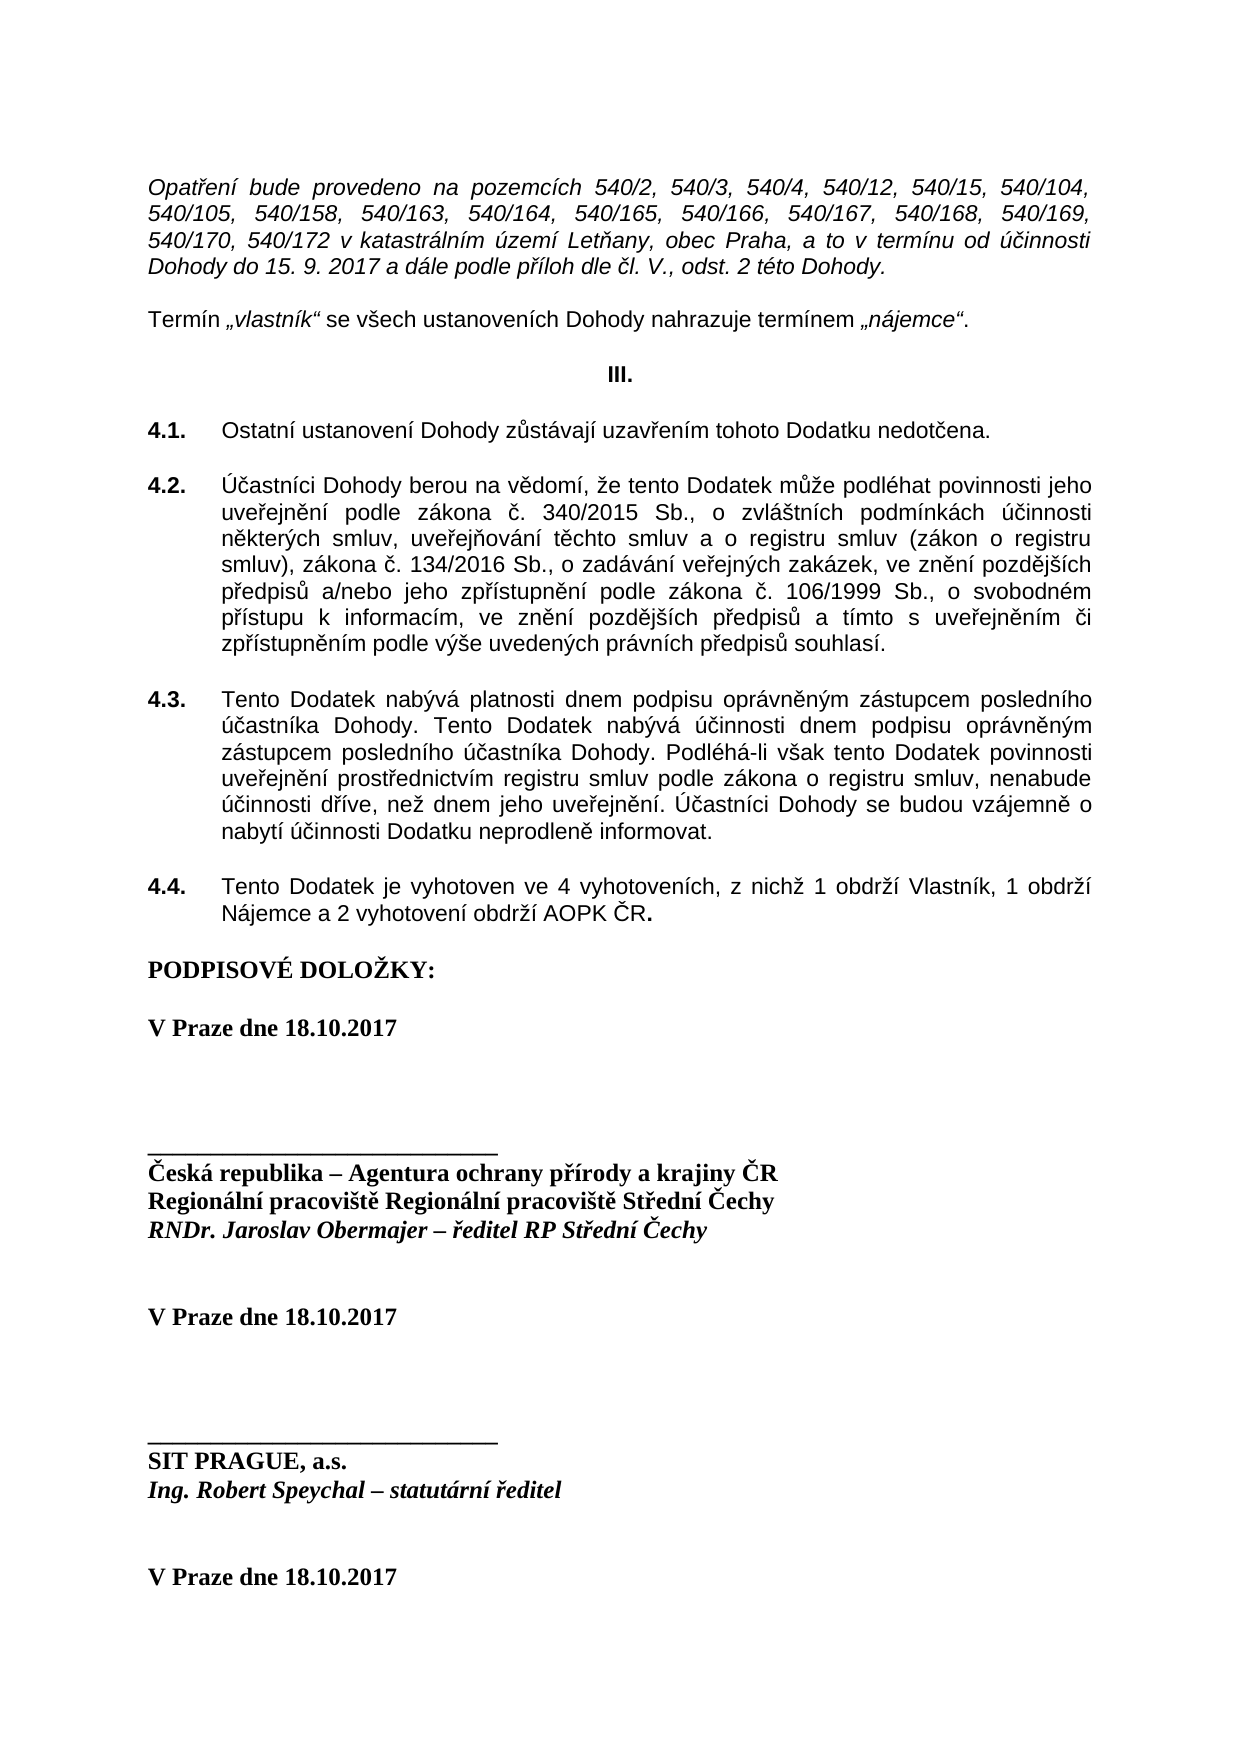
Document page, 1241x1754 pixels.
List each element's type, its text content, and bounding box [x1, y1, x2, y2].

text ____________________________ [148, 1129, 1093, 1158]
text 4.4. Tento Dodatek je vyhotoven ve 4 vyhotoveních, z nichž 1 obdrží Vlastník, 1 obdrží Nájemce a 2 vyhotovení obdrží AOPK ČR. [148, 873, 1093, 926]
text III. [148, 361, 1093, 388]
text SIT PRAGUE, a.s. [148, 1446, 1093, 1475]
text RNDr. Jaroslav Obermajer – ředitel RP Střední Čechy [148, 1215, 1093, 1244]
text PODPISOVÉ DOLOŽKY: [148, 955, 1093, 984]
text Termín „vlastník“ se všech ustanoveních Dohody nahrazuje termínem „nájemce“. [148, 306, 1093, 332]
text 4.3. Tento Dodatek nabývá platnosti dnem podpisu oprávněným zástupcem posledního účastníka Dohody. Tento Dodatek nabývá účinnosti dnem podpisu oprávněným zástupcem posledního účastníka Dohody. Podléhá-li však tento Dodatek povinnosti uveřejnění prostřednictvím registru smluv podle zákona o registru smluv, nenabude účinnosti dříve, než dnem jeho uveřejnění. Účastníci Dohody se budou vzájemně o nabytí účinnosti Dodatku neprodleně informovat. [148, 686, 1093, 844]
text Opatření bude provedeno na pozemcích 540/2, 540/3, 540/4, 540/12, 540/15, 540/104, 540/105, 540/158, 540/163, 540/164, 540/165, 540/166, 540/167, 540/168, 540/169, 540/170, 540/172 v katastrálním území Letňany, obec Praha, a to v termínu od účinnosti Dohody do 15. 9. 2017 a dále podle příloh dle čl. V., odst. 2 této Dohody. [148, 148, 1093, 279]
text ____________________________ [148, 1418, 1093, 1446]
text Regionální pracoviště Regionální pracoviště Střední Čechy [148, 1186, 1093, 1215]
text Česká republika – Agentura ochrany přírody a krajiny ČR [148, 1158, 1093, 1186]
text 4.2. Účastníci Dohody berou na vědomí, že tento Dodatek může podléhat povinnosti jeho uveřejnění podle zákona č. 340/2015 Sb., o zvláštních podmínkách účinnosti některých smluv, uveřejňování těchto smluv a o registru smluv (zákon o registru smluv), zákona č. 134/2016 Sb., o zadávání veřejných zakázek, ve znění pozdějších předpisů a/nebo jeho zpřístupnění podle zákona č. 106/1999 Sb., o svobodném přístupu k informacím, ve znění pozdějších předpisů a tímto s uveřejněním či zpřístupněním podle výše uvedených právních předpisů souhlasí. [148, 472, 1093, 657]
text V Praze dne 18.10.2017 [148, 1302, 1093, 1331]
text V Praze dne 18.10.2017 [148, 1013, 1093, 1042]
text V Praze dne 18.10.2017 [148, 1562, 1093, 1591]
text 4.1. Ostatní ustanovení Dohody zůstávají uzavřením tohoto Dodatku nedotčena. [148, 417, 1093, 443]
text Ing. Robert Speychal – statutární ředitel [148, 1475, 1093, 1504]
